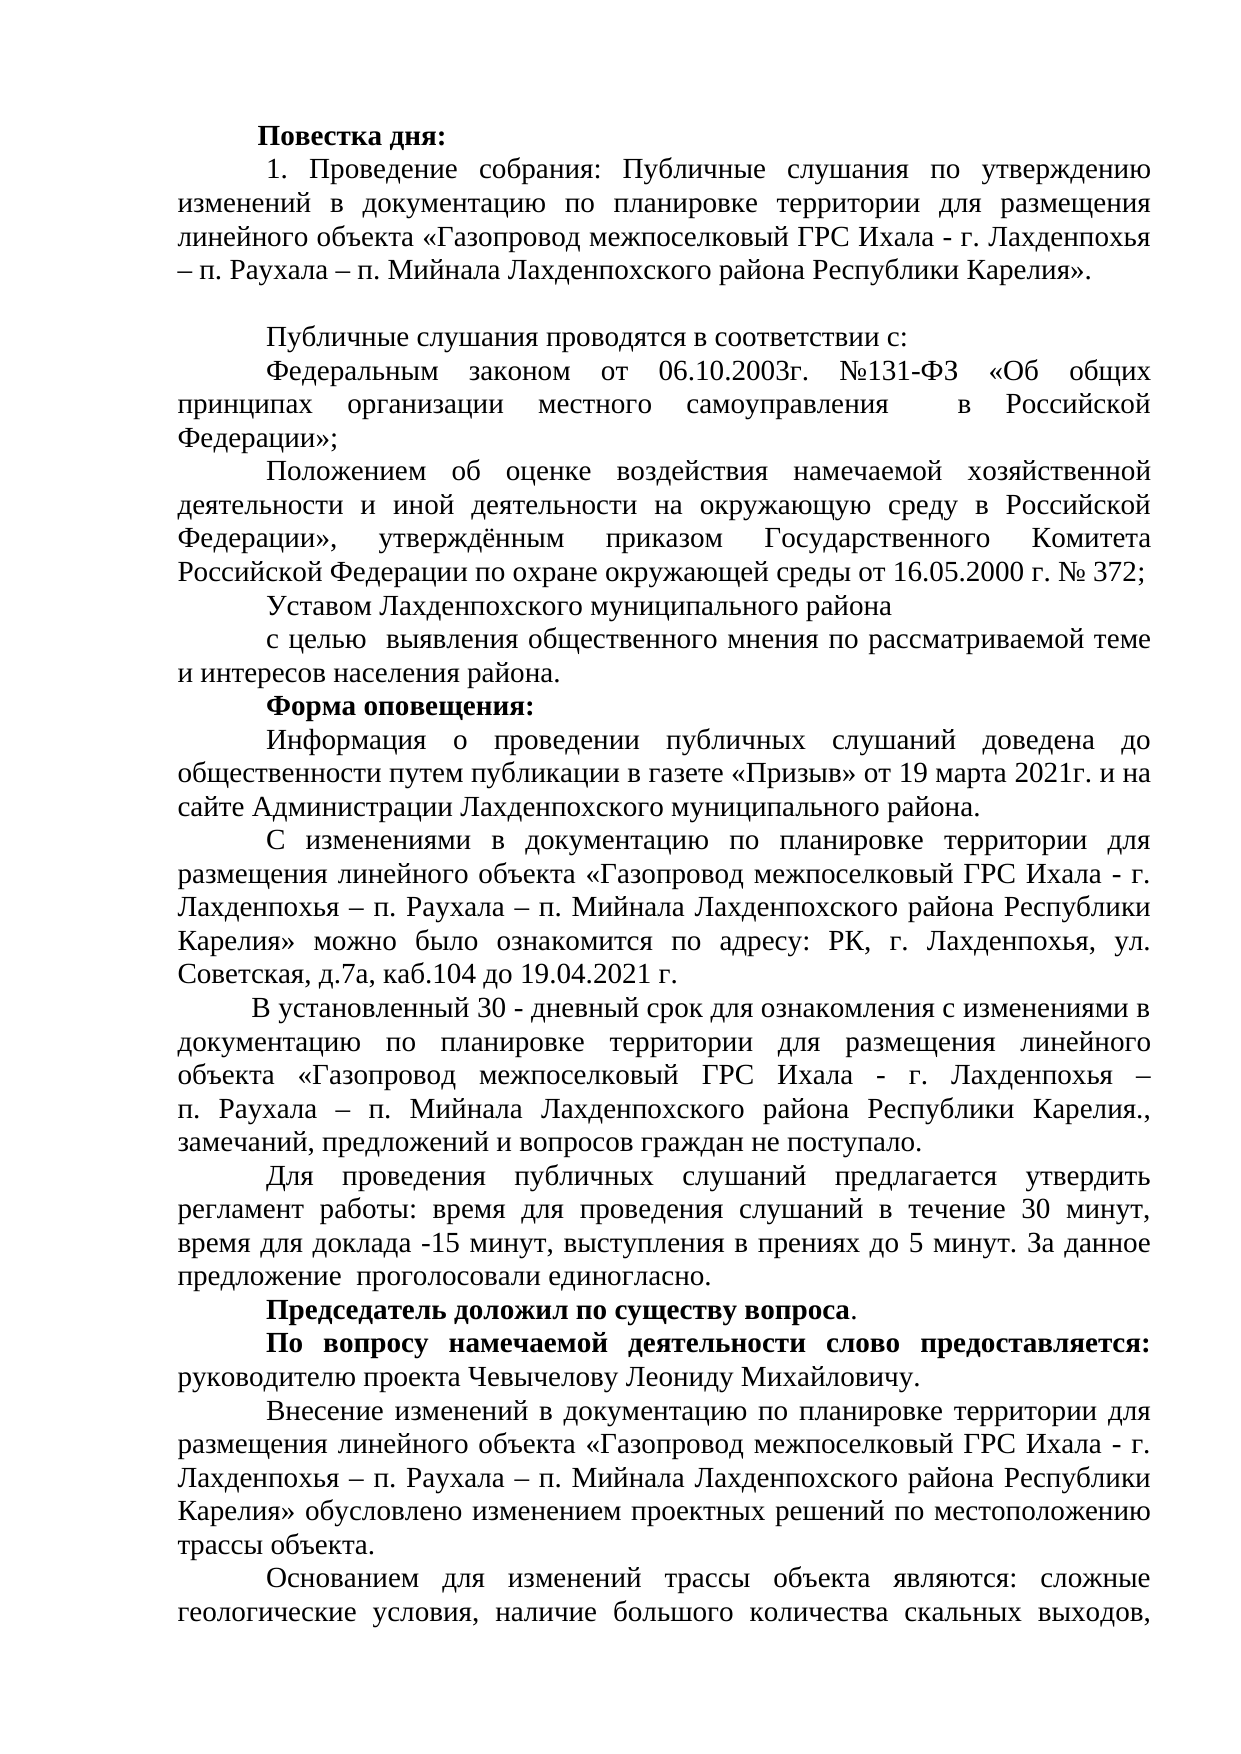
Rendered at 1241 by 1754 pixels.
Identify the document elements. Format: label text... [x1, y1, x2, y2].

text Внесение изменений в документацию по планировке территории для размещения линейного объекта «Газопровод межпоселковый ГРС Ихала - г. Лахденпохья – п. Раухала – п. Мийнала Лахденпохского района Республики Карелия» обусловлено изменением проектных решений по местоположению трассы объекта. [177, 1393, 1152, 1560]
text Для проведения публичных слушаний предлагается утвердить регламент работы: время для проведения слушаний в течение 30 минут, время для доклада -15 минут, выступления в прениях до 5 минут. За данное предложение проголосовали единогласно. [177, 1158, 1152, 1292]
text 1. Проведение собрания: Публичные слушания по утверждению изменений в документацию по планировке территории для размещения линейного объекта «Газопровод межпоселковый ГРС Ихала - г. Лахденпохья – п. Раухала – п. Мийнала Лахденпохского района Республики Карелия». [177, 152, 1152, 286]
text Уставом Лахденпохского муниципального района [177, 588, 1152, 621]
text По вопросу намечаемой деятельности слово предоставляется: руководителю проекта Чевычелову Леониду Михайловичу. [177, 1326, 1152, 1393]
text Информация о проведении публичных слушаний доведена до общественности путем публикации в газете «Призыв» от 19 марта 2021г. и на сайте Администрации Лахденпохского муниципального района. [177, 722, 1152, 822]
text Форма оповещения: [177, 688, 1152, 722]
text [177, 1560, 1152, 1627]
text с целью выявления общественного мнения по рассматриваемой теме и интересов населения района. [177, 621, 1152, 688]
text Публичные слушания проводятся в соответствии с: [177, 319, 1152, 353]
text С изменениями в документацию по планировке территории для размещения линейного объекта «Газопровод межпоселковый ГРС Ихала - г. Лахденпохья – п. Раухала – п. Мийнала Лахденпохского района Республики Карелия» можно было ознакомится по адресу: РК, г. Лахденпохья, ул. Советская, д.7а, каб.104 до 19.04.2021 г. [177, 822, 1152, 990]
text Федеральным законом от 06.10.2003г. №131-ФЗ «Об общих принципах организации местного самоуправления в Российской Федерации»; [177, 353, 1152, 453]
text Повестка дня: [177, 118, 1152, 152]
text Положением об оценке воздействия намечаемой хозяйственной деятельности и иной деятельности на окружающую среду в Российской Федерации», утверждённым приказом Государственного Комитета Российской Федерации по охране окружающей среды от 16.05.2000 г. № 372; [177, 453, 1152, 588]
text В установленный 30 - дневный срок для ознакомления с изменениями в документацию по планировке территории для размещения линейного объекта «Газопровод межпоселковый ГРС Ихала - г. Лахденпохья – п. Раухала – п. Мийнала Лахденпохского района Республики Карелия., замечаний, предложений и вопросов граждан не поступало. [177, 990, 1152, 1158]
text Председатель доложил по существу вопроса. [177, 1292, 1152, 1326]
